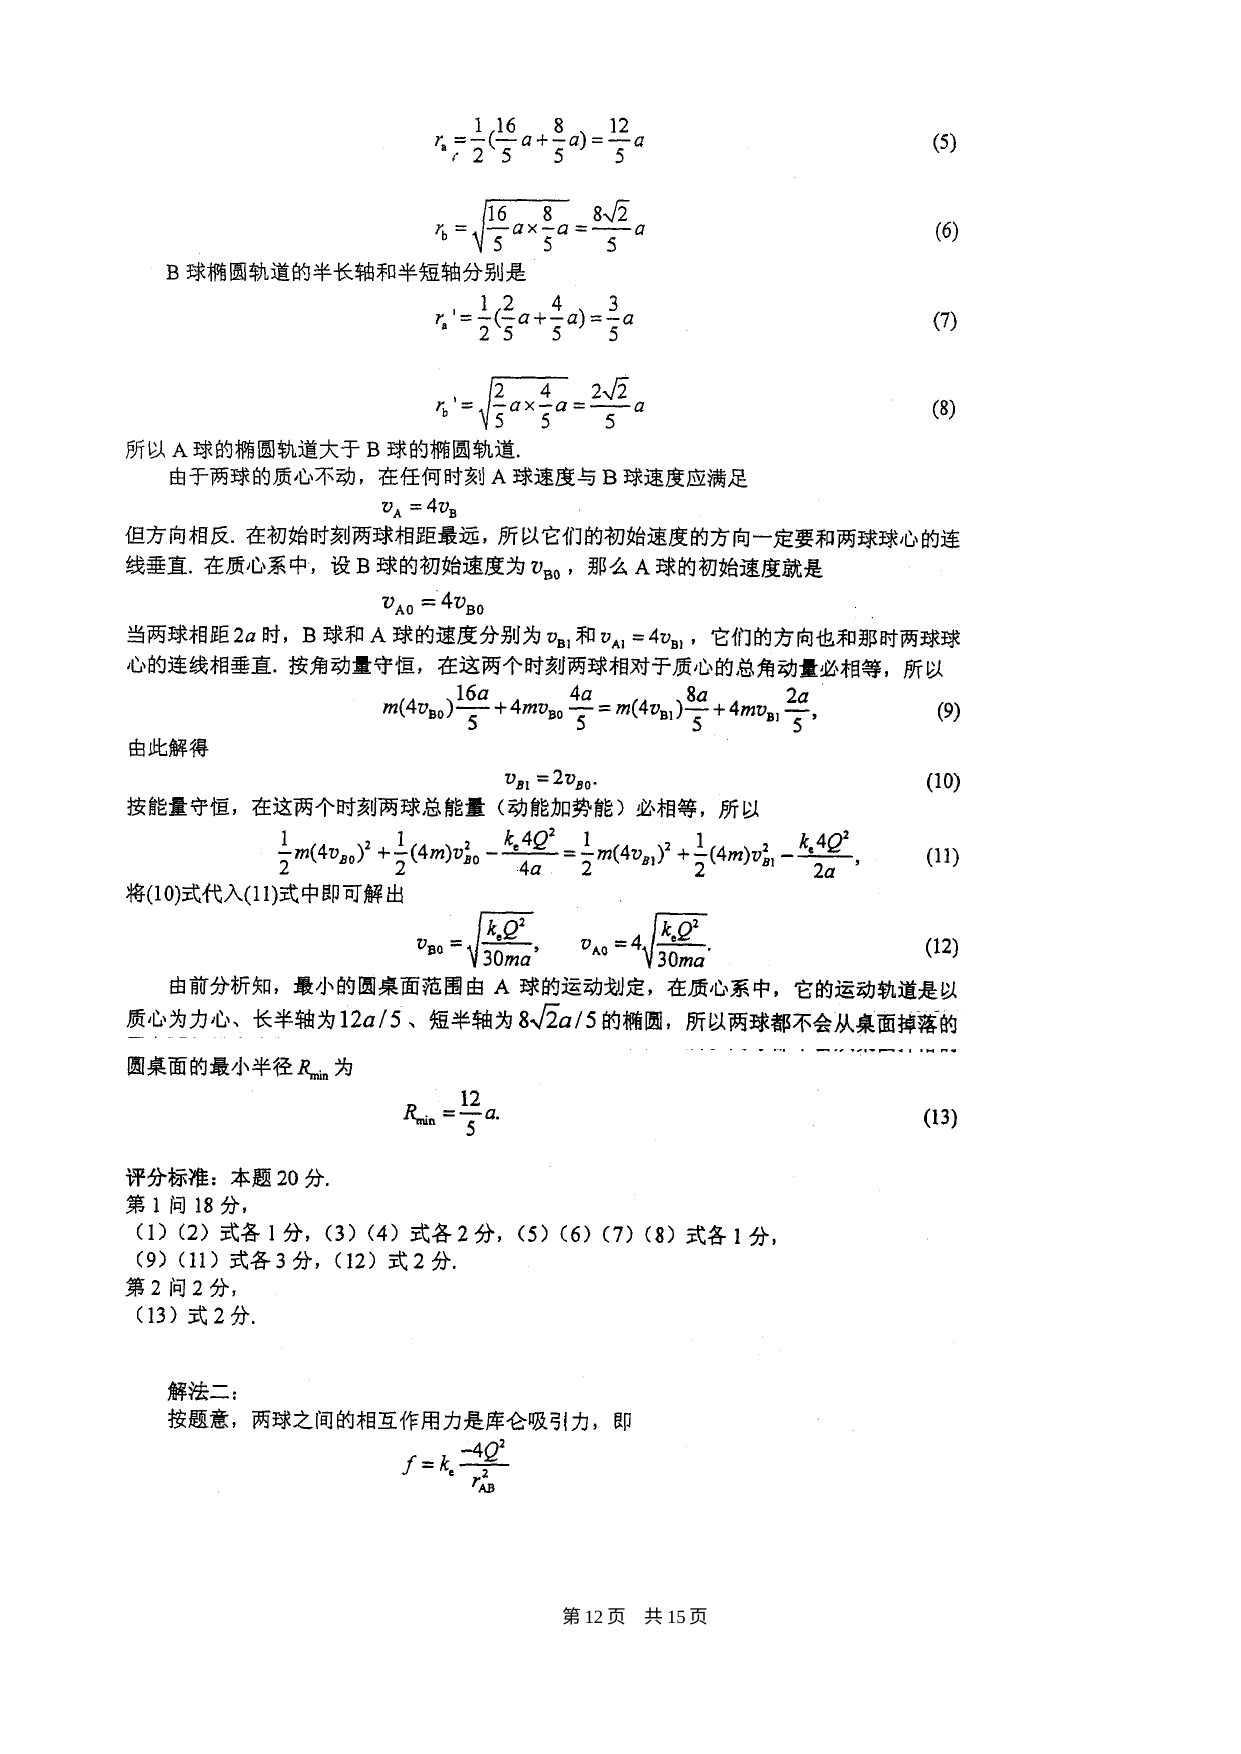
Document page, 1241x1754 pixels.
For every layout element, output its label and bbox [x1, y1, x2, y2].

picture [118, 106, 965, 1038]
picture [118, 1049, 965, 1498]
